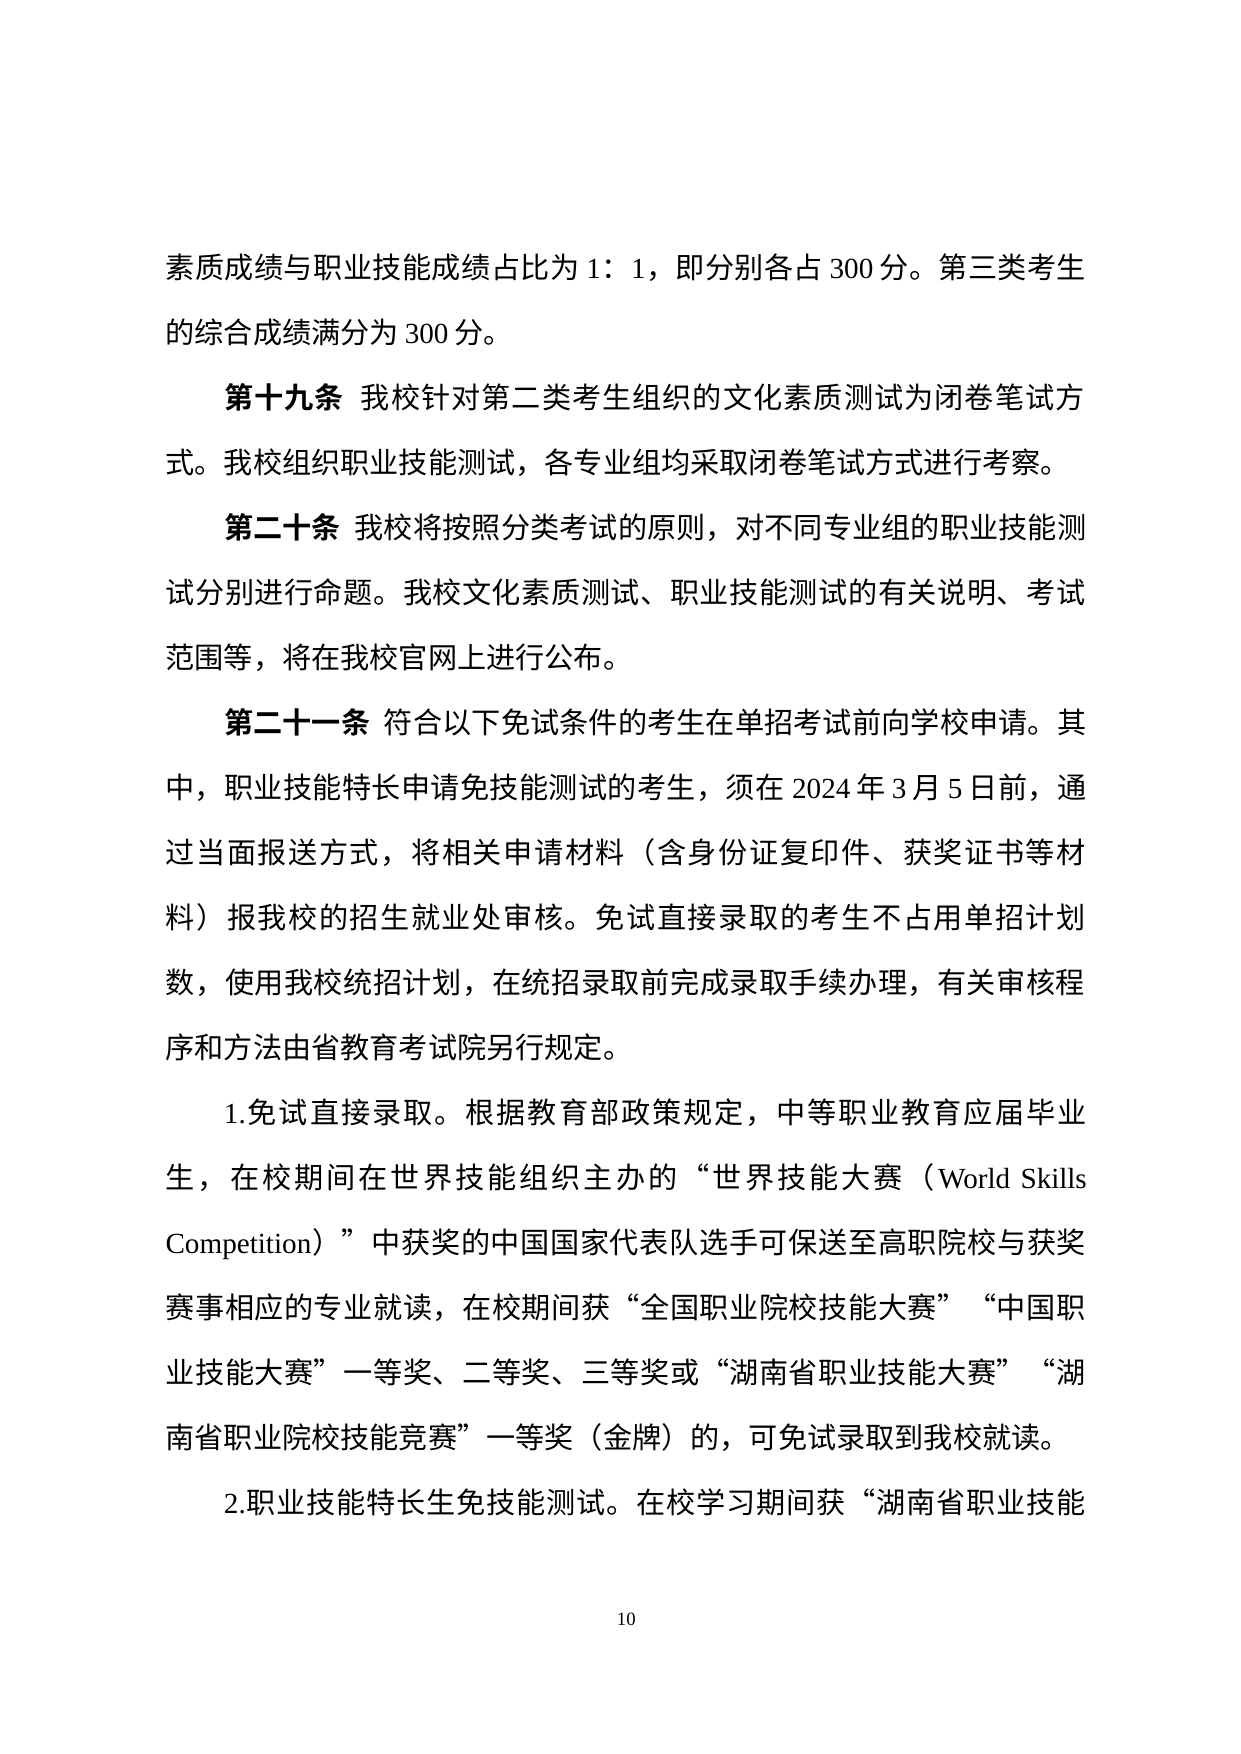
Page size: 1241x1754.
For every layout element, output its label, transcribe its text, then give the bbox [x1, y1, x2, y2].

list 第二十一条 符合以下免试条件的考生在单招考试前向学校申请。其中，职业技能特长申请免技能测试的考生，须在2024年3月5日前，通过当面报送方式，将相关申请材料（含身份证复印件、获奖证书等材料）报我校的招生就业处审核。免试直接录取的考生不占用单招计划数，使用我校统招计划，在统招录取前完成录取手续办理，有关审核程序和方法由省教育考试院另行规定。 [165, 688, 1087, 1078]
list 第十九条 我校针对第二类考生组织的文化素质测试为闭卷笔试方式。我校组织职业技能测试，各专业组均采取闭卷笔试方式进行考察。 [165, 363, 1087, 493]
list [165, 233, 1087, 363]
list 1.免试直接录取。根据教育部政策规定，中等职业教育应届毕业生，在校期间在世界技能组织主办的“世界技能大赛（World Skills Competition）”中获奖的中国国家代表队选手可保送至高职院校与获奖赛事相应的专业就读，在校期间获“全国职业院校技能大赛”“中国职业技能大赛”一等奖、二等奖、三等奖或“湖南省职业技能大赛”“湖南省职业院校技能竞赛”一等奖（金牌）的，可免试录取到我校就读。 [165, 1078, 1087, 1468]
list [165, 1468, 1087, 1533]
list 第二十条 我校将按照分类考试的原则，对不同专业组的职业技能测试分别进行命题。我校文化素质测试、职业技能测试的有关说明、考试范围等，将在我校官网上进行公布。 [165, 493, 1087, 688]
